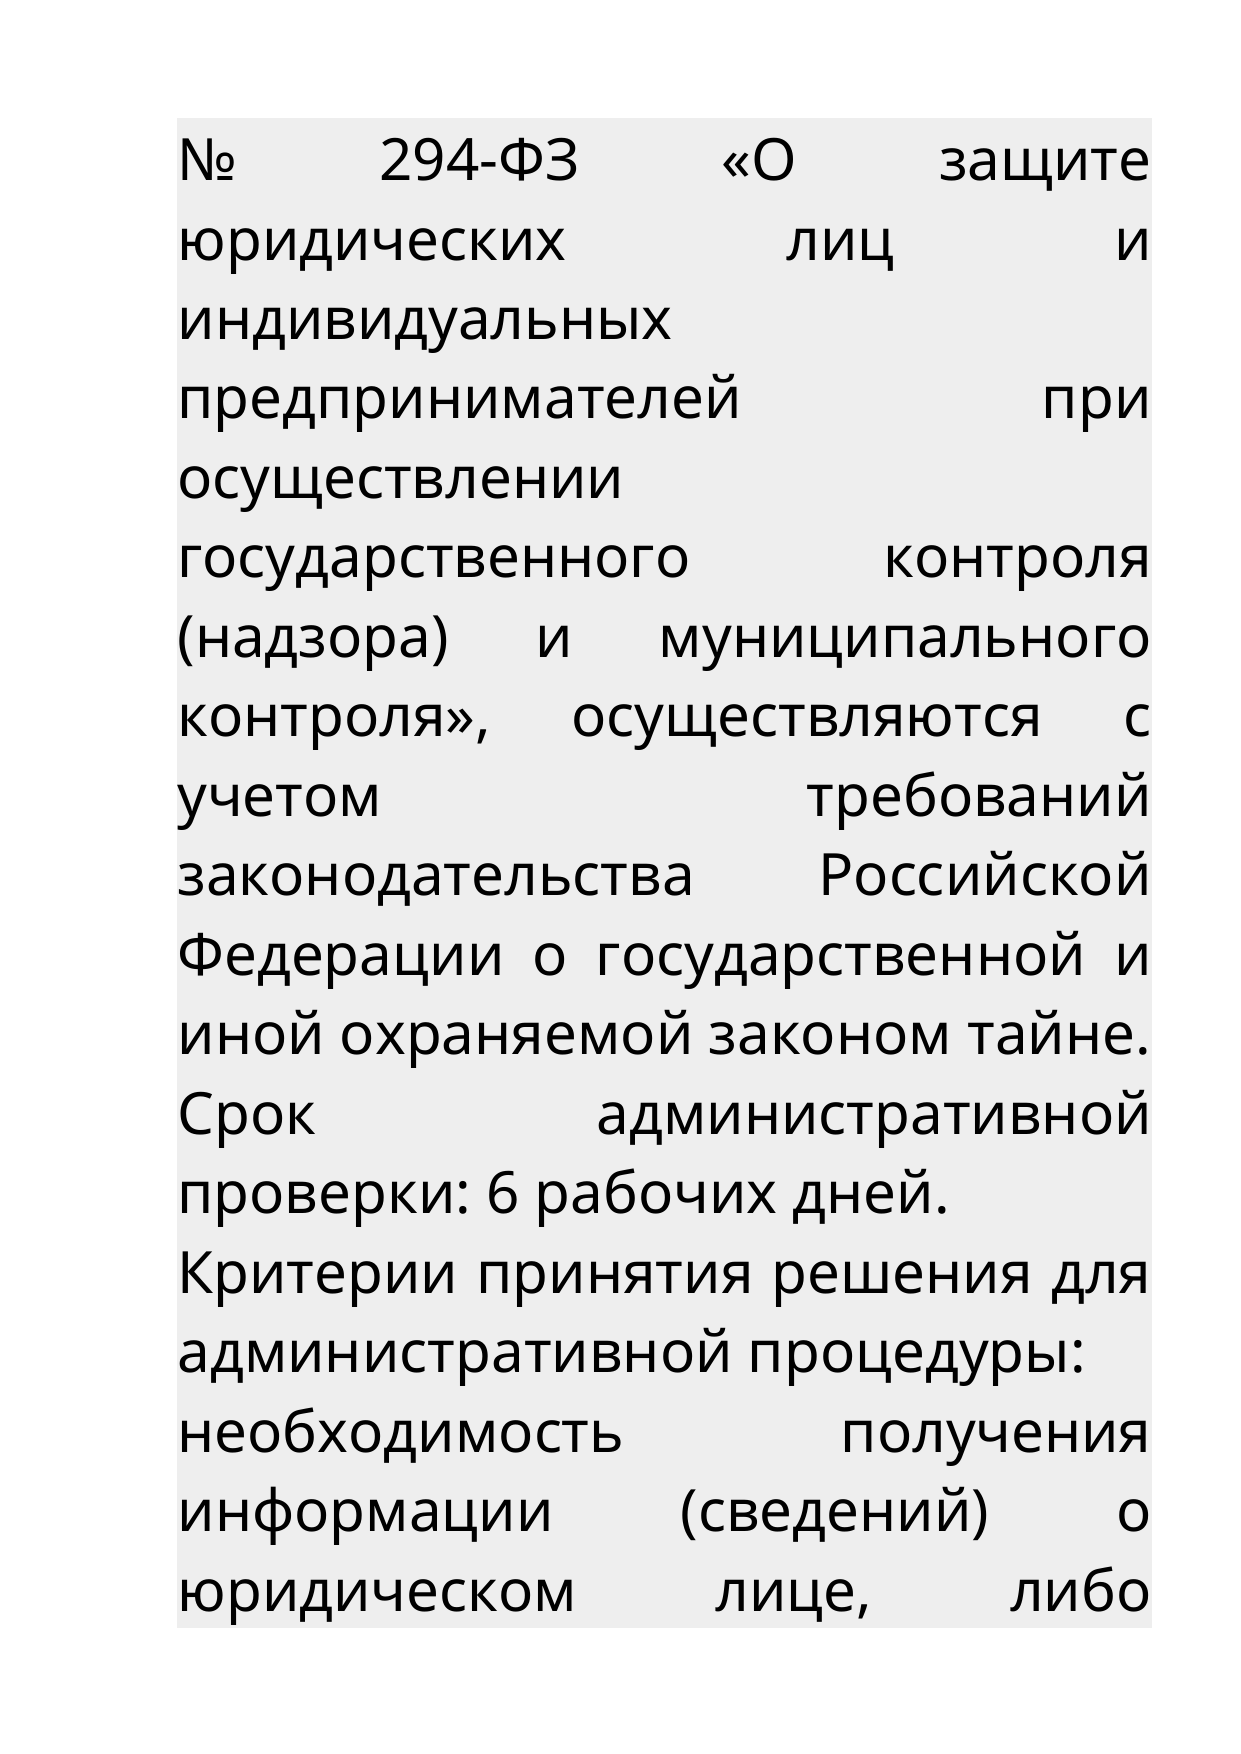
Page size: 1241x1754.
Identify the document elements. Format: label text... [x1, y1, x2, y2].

text Критерии принятия решения для административной процедуры: [177, 1231, 1152, 1390]
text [177, 118, 1152, 1072]
text Срок административной проверки: 6 рабочих дней. [177, 1072, 1152, 1231]
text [177, 1390, 1152, 1628]
